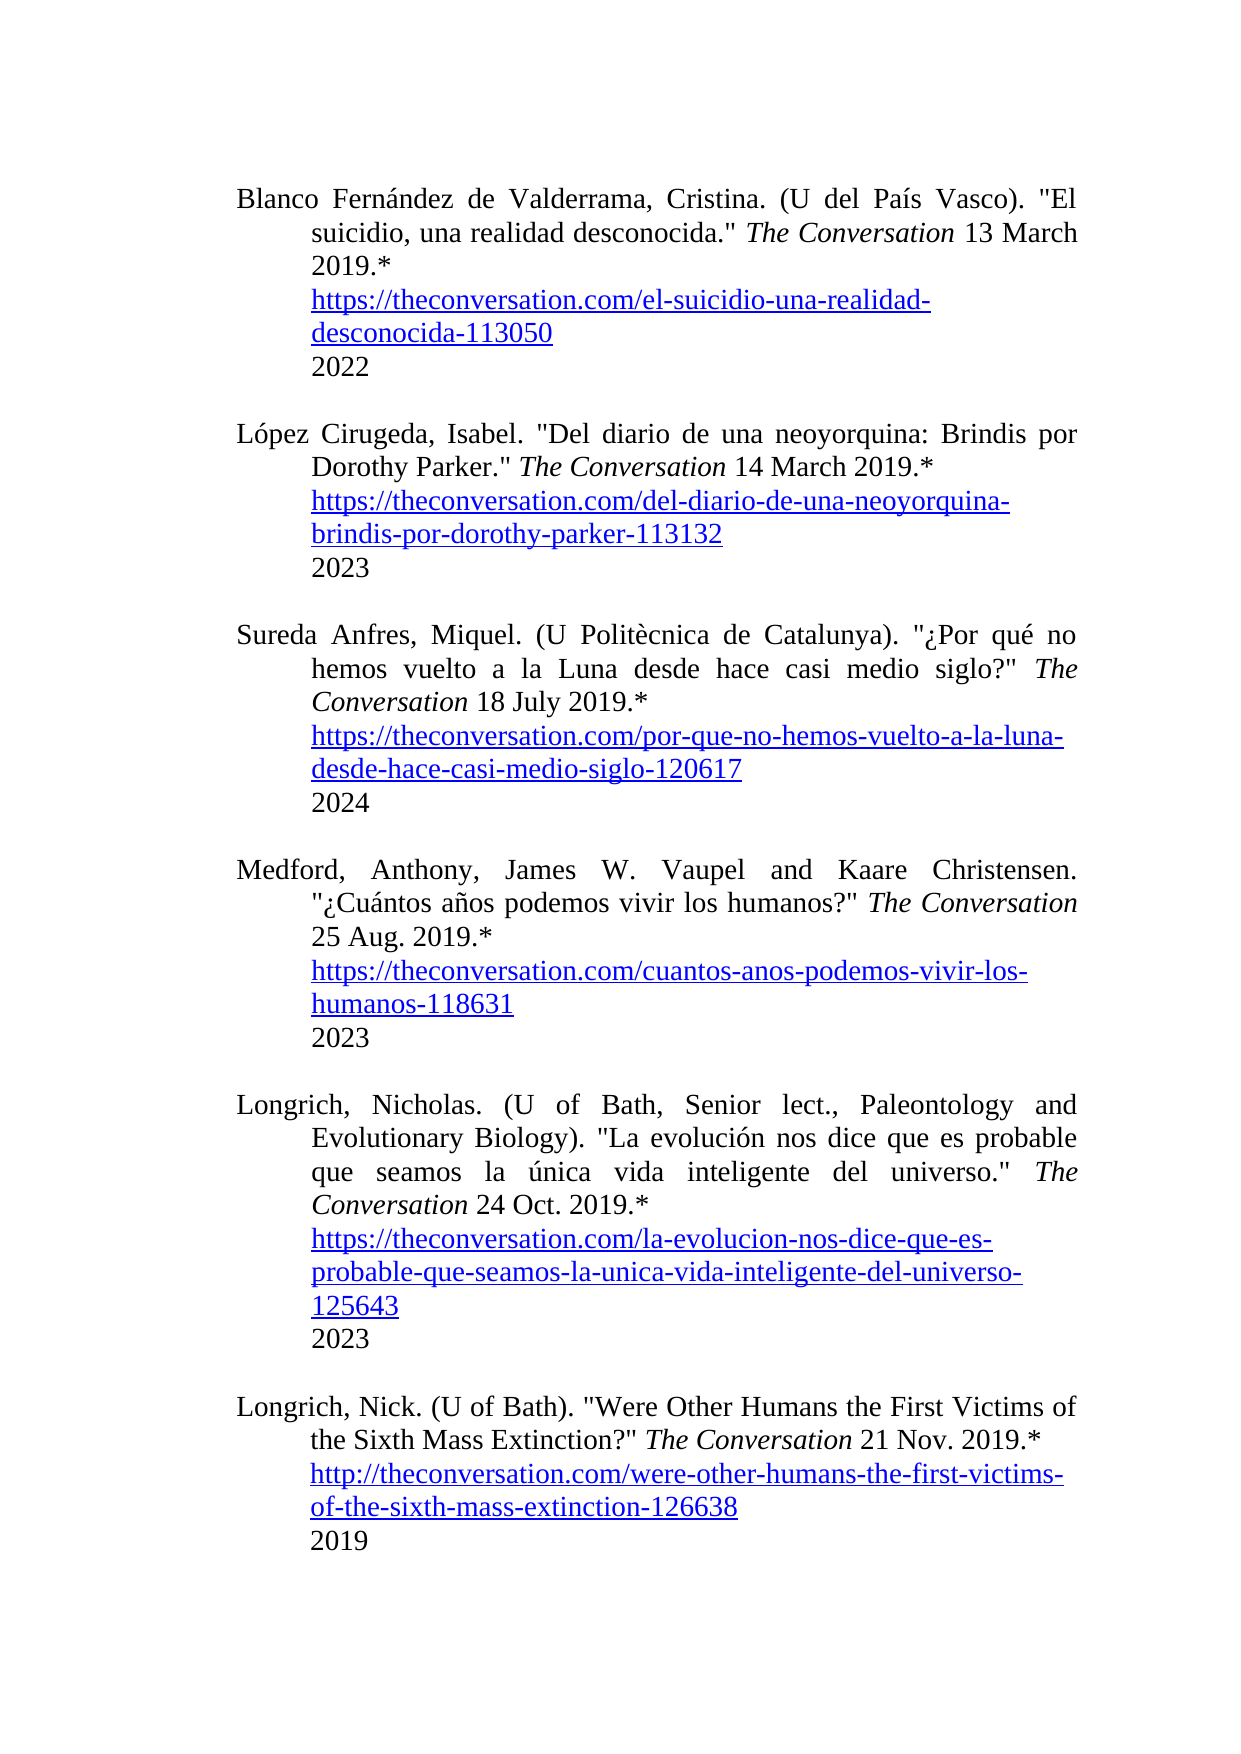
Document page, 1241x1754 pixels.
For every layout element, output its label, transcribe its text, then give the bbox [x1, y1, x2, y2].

text https://theconversation.com/cuantos-anos-podemos-vivir-los-humanos-118631 [236, 953, 1078, 1020]
text 2019 [310, 1523, 1078, 1556]
text 2023 [236, 1020, 1078, 1053]
text 2023 [236, 1322, 1078, 1355]
text https://theconversation.com/el-suicidio-una-realidad-desconocida-113050 [236, 282, 1078, 349]
text Longrich, Nicholas. (U of Bath, Senior lect., Paleontology and Evolutionary Biology). "La evolución nos dice que es probable que seamos la única vida inteligente del universo." The Conversation 24 Oct. 2019.* [236, 1087, 1078, 1221]
text 2022 [236, 349, 1078, 382]
text López Cirugeda, Isabel. "Del diario de una neoyorquina: Brindis por Dorothy Parker." The Conversation 14 March 2019.* [236, 416, 1078, 483]
text Sureda Anfres, Miquel. (U Politècnica de Catalunya). "¿Por qué no hemos vuelto a la Luna desde hace casi medio siglo?" The Conversation 18 July 2019.* [236, 617, 1078, 718]
text 2023 [236, 550, 1078, 584]
text 2024 [236, 785, 1078, 818]
text http://theconversation.com/were-other-humans-the-first-victims-of-the-sixth-mass-extinction-126638 [310, 1456, 1078, 1523]
text Blanco Fernández de Valderrama, Cristina. (U del País Vasco). "El suicidio, una realidad desconocida." The Conversation 13 March 2019.* [236, 181, 1078, 282]
text Longrich, Nick. (U of Bath). "Were Other Humans the First Victims of the Sixth Mass Extinction?" The Conversation 21 Nov. 2019.* [236, 1389, 1078, 1456]
text Medford, Anthony, James W. Vaupel and Kaare Christensen. "¿Cuántos años podemos vivir los humanos?" The Conversation 25 Aug. 2019.* [236, 852, 1078, 953]
text https://theconversation.com/la-evolucion-nos-dice-que-es-probable-que-seamos-la-unica-vida-inteligente-del-universo-125643 [236, 1221, 1078, 1322]
text https://theconversation.com/por-que-no-hemos-vuelto-a-la-luna-desde-hace-casi-medio-siglo-120617 [236, 718, 1078, 785]
text https://theconversation.com/del-diario-de-una-neoyorquina-brindis-por-dorothy-parker-113132 [236, 483, 1078, 550]
